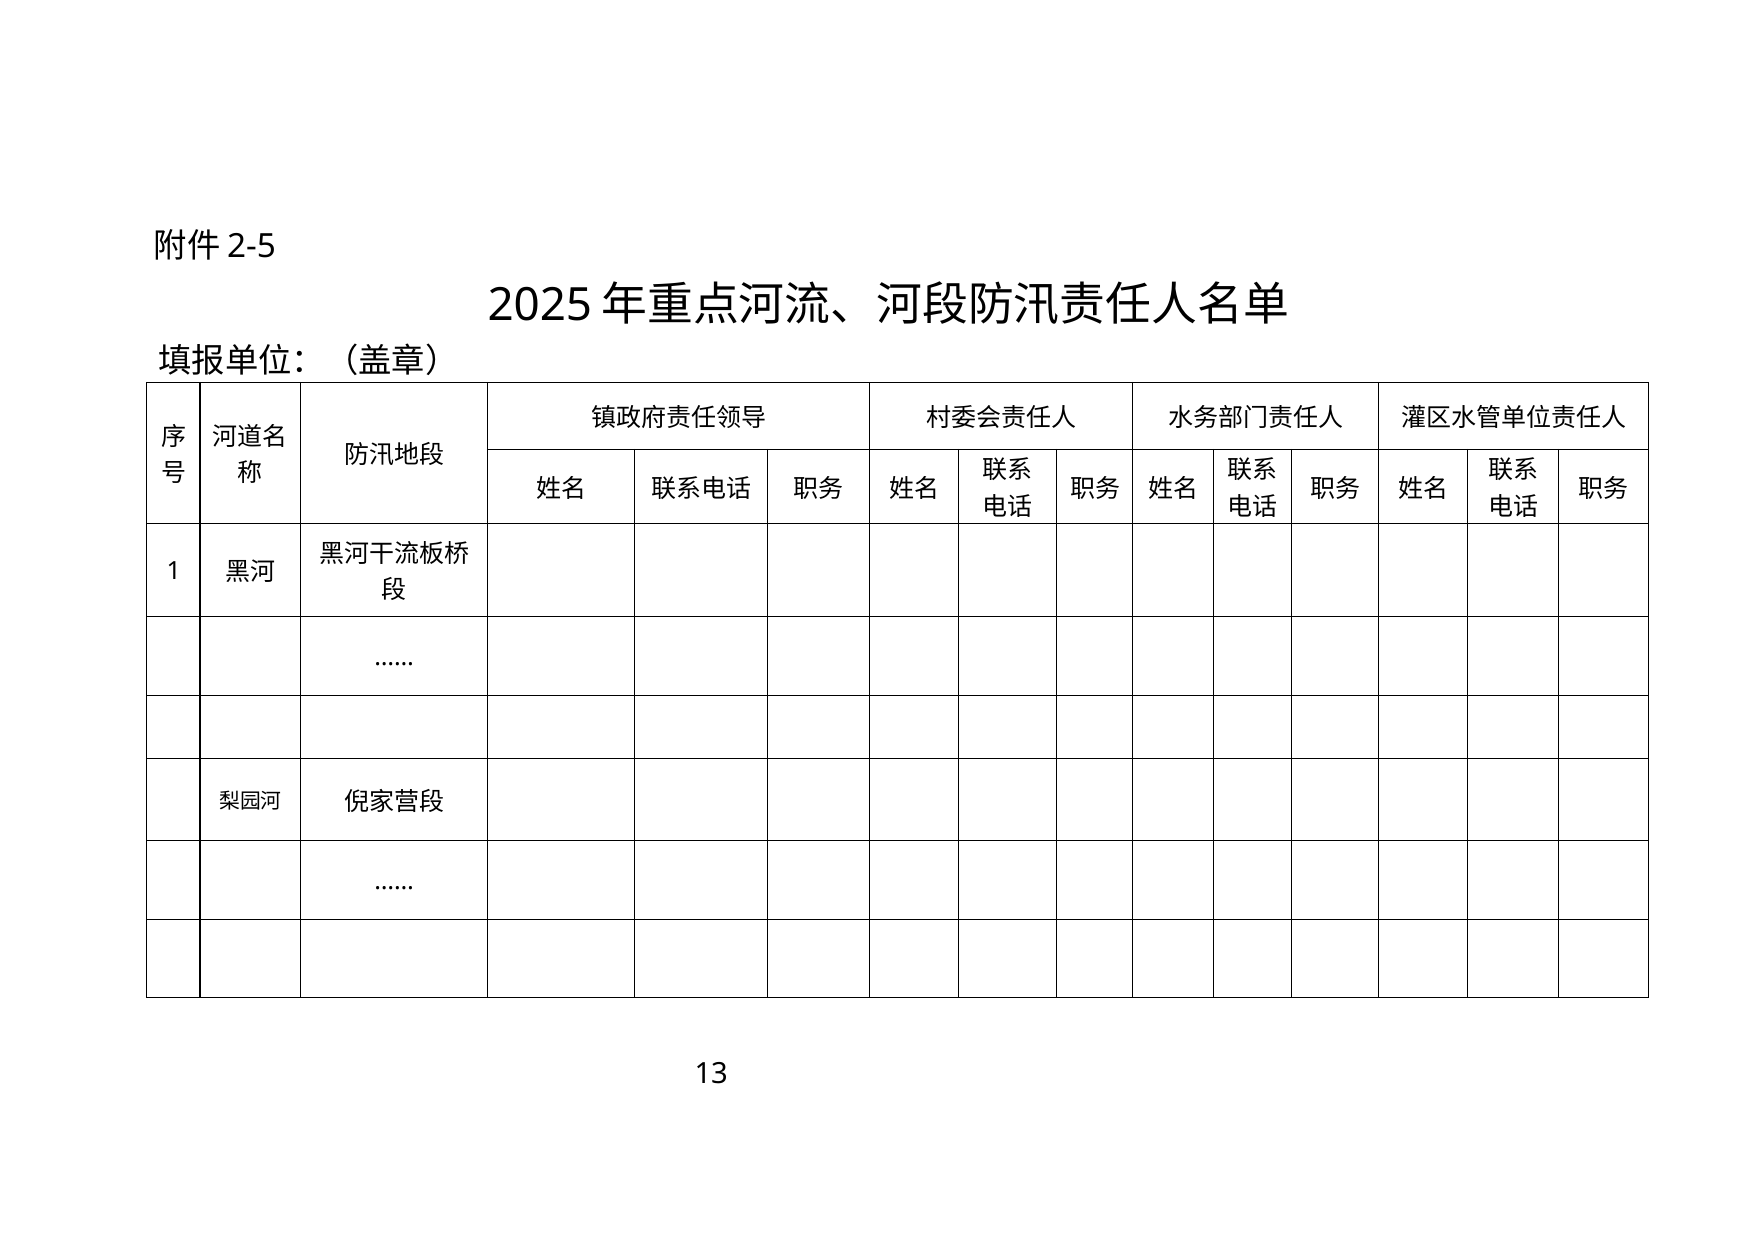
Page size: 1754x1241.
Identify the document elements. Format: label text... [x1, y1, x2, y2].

table_cell 联系电话 [1214, 450, 1291, 522]
table_cell [201, 617, 300, 695]
table_cell [147, 920, 199, 997]
table_header 2025年重点河流、河段防汛责任人名单 填报单位：（盖章） [147, 267, 1629, 382]
table_cell [959, 696, 1056, 758]
table_cell 职务 [768, 450, 869, 522]
table_cell [1559, 920, 1648, 997]
table_cell [1292, 524, 1378, 616]
table_cell 姓名 [488, 450, 634, 522]
table_cell [1214, 759, 1291, 840]
table_cell [1057, 617, 1132, 695]
table_cell [1379, 759, 1467, 840]
table_cell [768, 841, 869, 919]
table_cell [1133, 920, 1213, 997]
table_cell 姓名 [1379, 450, 1467, 522]
table_cell [147, 841, 199, 919]
table_cell [1379, 920, 1467, 997]
table_cell …… [301, 841, 487, 919]
table_cell 姓名 [1133, 450, 1213, 522]
table_cell 倪家营段 [301, 759, 487, 840]
table_cell 姓名 [870, 450, 958, 522]
table_cell [959, 524, 1056, 616]
table_cell [201, 920, 300, 997]
table_cell [1559, 696, 1648, 758]
table_cell 序号 [147, 383, 199, 522]
table_cell [959, 841, 1056, 919]
table_cell [768, 920, 869, 997]
table_cell 职务 [1057, 450, 1132, 522]
table_cell [635, 920, 767, 997]
table_cell [488, 759, 634, 840]
table_cell [1214, 841, 1291, 919]
table_cell [1468, 920, 1558, 997]
table_cell [488, 841, 634, 919]
table_cell [147, 759, 199, 840]
table_cell 梨园河 [201, 759, 300, 840]
table_cell [301, 696, 487, 758]
table_cell [635, 759, 767, 840]
table_cell [1559, 524, 1648, 616]
table_cell [1379, 696, 1467, 758]
table_cell [488, 617, 634, 695]
table_cell 黑河 [201, 524, 300, 616]
table_cell [1214, 696, 1291, 758]
table_cell [635, 696, 767, 758]
table_cell [870, 759, 958, 840]
table_cell [768, 617, 869, 695]
text 附件2-5 [153, 218, 1535, 267]
table_cell [870, 920, 958, 997]
table_cell [1468, 524, 1558, 616]
table_cell [870, 696, 958, 758]
table_cell [635, 617, 767, 695]
table_cell [1133, 841, 1213, 919]
table_cell 1 [147, 524, 199, 616]
table_cell [1214, 524, 1291, 616]
table_cell 联系电话 [635, 450, 767, 522]
table_cell 镇政府责任领导 [488, 383, 869, 449]
table_cell [1292, 696, 1378, 758]
table_cell [1057, 841, 1132, 919]
table_cell [870, 617, 958, 695]
table_cell [1559, 617, 1648, 695]
table_cell [1057, 920, 1132, 997]
table_cell [870, 524, 958, 616]
table_cell 联系 电话 [959, 450, 1056, 522]
table_cell [488, 920, 634, 997]
table_cell [488, 696, 634, 758]
table_cell [1292, 759, 1378, 840]
table_cell [1057, 759, 1132, 840]
table_cell [1133, 617, 1213, 695]
table_cell [1468, 617, 1558, 695]
table_cell [1133, 759, 1213, 840]
table_cell [1057, 524, 1132, 616]
table_cell 水务部门责任人 [1133, 383, 1378, 449]
table_cell [870, 841, 958, 919]
table_cell [768, 759, 869, 840]
table_cell [1379, 524, 1467, 616]
table_cell [959, 920, 1056, 997]
table_cell [1379, 617, 1467, 695]
table_cell [1292, 920, 1378, 997]
table_cell [1468, 759, 1558, 840]
table_cell [488, 524, 634, 616]
table_cell [1133, 524, 1213, 616]
table_cell 联系电话 [1468, 450, 1558, 522]
table_cell [1133, 696, 1213, 758]
table_cell 黑河干流板桥段 [301, 524, 487, 616]
table_cell [147, 696, 199, 758]
table_cell 灌区水管单位责任人 [1379, 383, 1648, 449]
table_cell [1559, 759, 1648, 840]
table_cell [1292, 617, 1378, 695]
table_cell [301, 920, 487, 997]
table_cell 河道名称 [201, 383, 300, 522]
table_cell [768, 524, 869, 616]
table_cell 职务 [1292, 450, 1378, 522]
table_cell [201, 841, 300, 919]
table_cell [1057, 696, 1132, 758]
table_cell 职务 [1559, 450, 1648, 522]
table_cell [147, 617, 199, 695]
table_cell …… [301, 617, 487, 695]
table_cell [768, 696, 869, 758]
table_cell [959, 617, 1056, 695]
table_cell [959, 759, 1056, 840]
table_cell 村委会责任人 [870, 383, 1132, 449]
table_cell [1379, 841, 1467, 919]
table_cell [635, 841, 767, 919]
table_cell [635, 524, 767, 616]
table_cell [1214, 617, 1291, 695]
table_cell [1292, 841, 1378, 919]
table_cell [1468, 841, 1558, 919]
table_cell [1468, 696, 1558, 758]
table_cell [1559, 841, 1648, 919]
table_cell 防汛地段 [301, 383, 487, 522]
table_cell [201, 696, 300, 758]
table_cell [1214, 920, 1291, 997]
